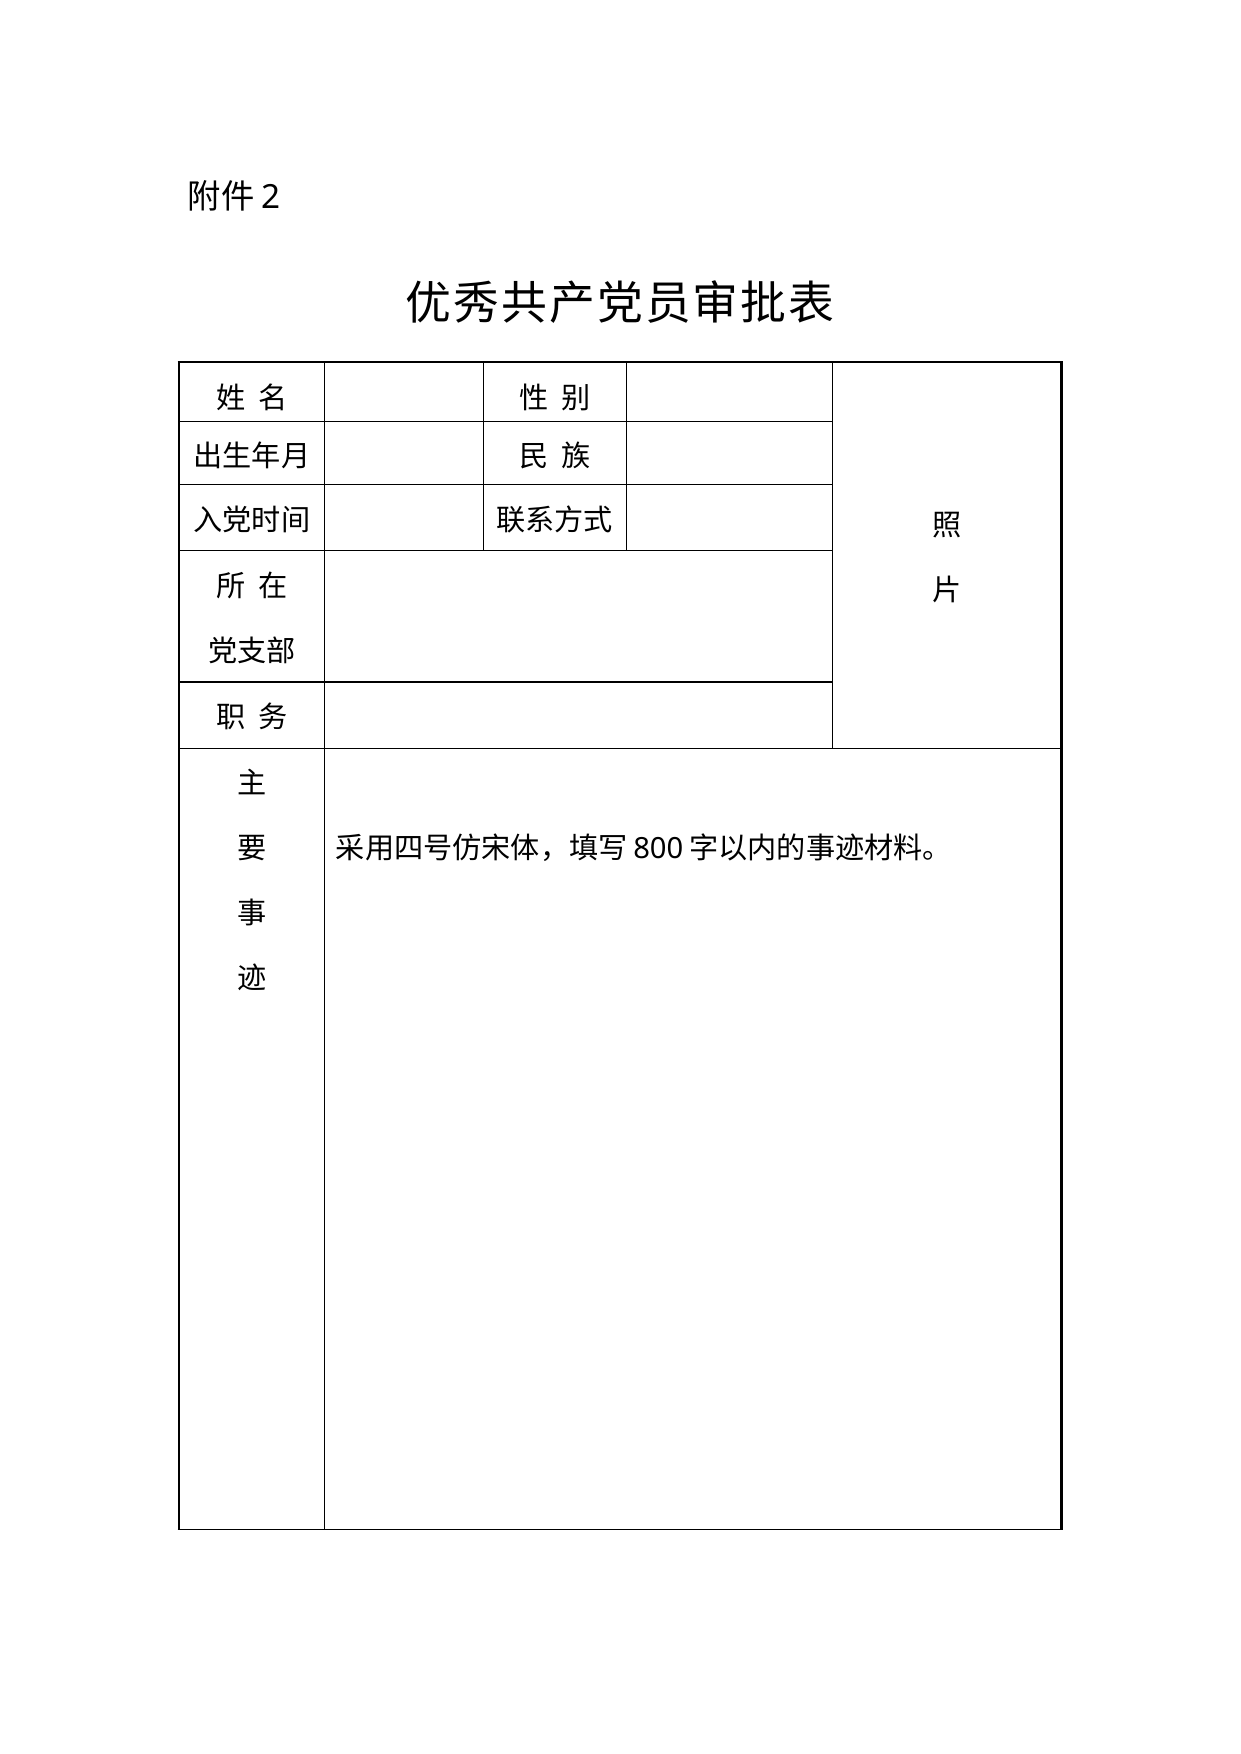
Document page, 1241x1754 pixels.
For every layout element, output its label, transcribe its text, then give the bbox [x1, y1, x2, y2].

table_cell 所 在 党支部 [180, 551, 324, 681]
table_header 性 别 [484, 363, 626, 421]
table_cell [325, 749, 1060, 1528]
table_cell [325, 422, 483, 484]
table_header [627, 363, 832, 421]
table_cell [627, 485, 832, 550]
table_cell 职 务 [180, 683, 324, 747]
table_cell [325, 485, 483, 550]
table_cell 出生年月 [180, 422, 324, 484]
table_cell [325, 551, 832, 681]
table_cell [627, 422, 832, 484]
table_header 姓 名 [180, 363, 324, 421]
table_cell 主 要 事 迹 [180, 749, 324, 1528]
table_header 照 片 [833, 363, 1060, 747]
text 附件2 [187, 162, 1053, 227]
table_cell 联系方式 [484, 485, 626, 550]
table_header [325, 363, 483, 421]
table_cell 入党时间 [180, 485, 324, 550]
text 优秀共产党员审批表 [187, 251, 1053, 349]
table_cell [325, 683, 832, 747]
table_cell 民 族 [484, 422, 626, 484]
